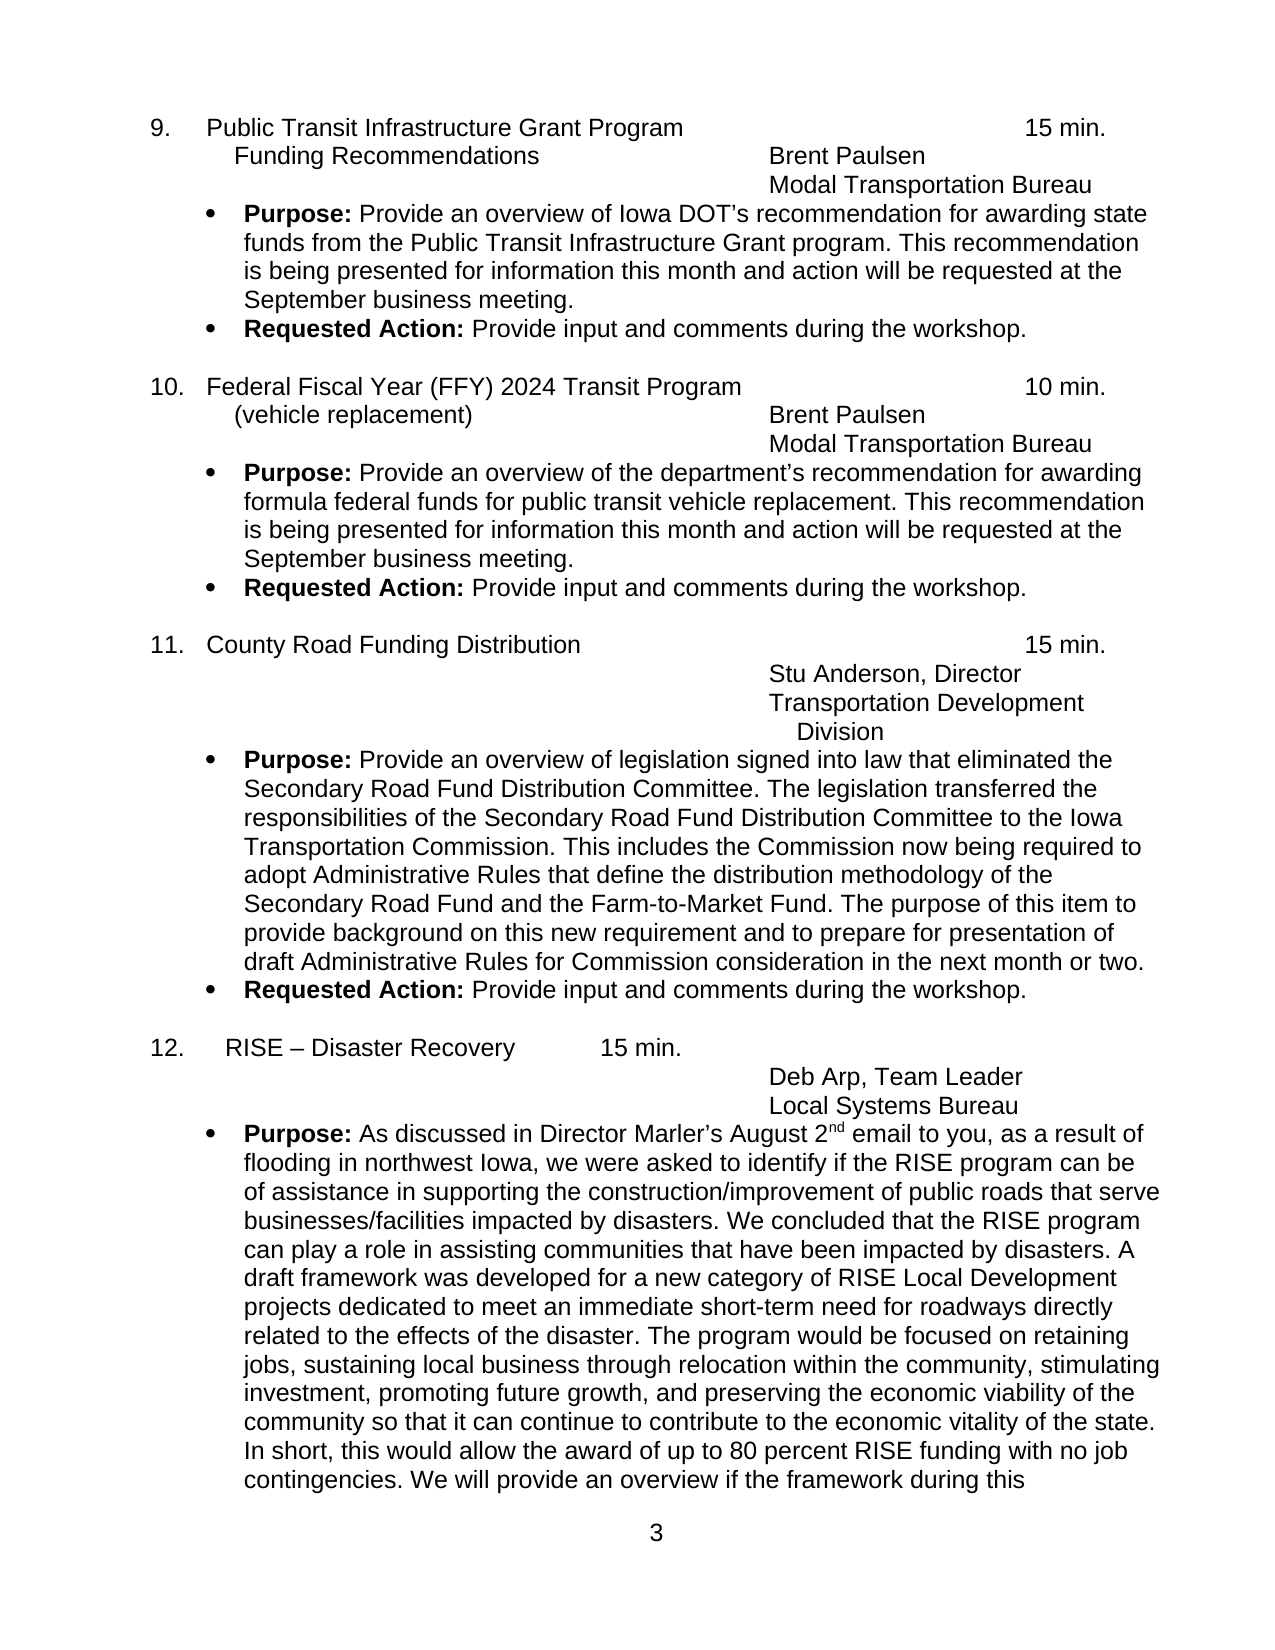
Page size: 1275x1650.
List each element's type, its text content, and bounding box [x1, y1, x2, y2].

text Deb Arp, Team Leader [150, 1062, 1162, 1091]
text Transportation Development [150, 688, 1162, 717]
text 9. Public Transit Infrastructure Grant Program 15 min. [150, 112, 1162, 141]
text Division [150, 717, 1162, 745]
list Requested Action: Provide input and comments during the workshop. [206, 314, 1162, 343]
list Purpose: Provide an overview of Iowa DOT’s recommendation for awarding state funds from the Public Transit Infrastructure Grant program. This recommendation is being presented for information this month and action will be requested at the September business meeting. [206, 199, 1162, 314]
text Funding Recommendations Brent Paulsen [150, 141, 1162, 170]
text 12. RISE – Disaster Recovery 15 min. [150, 1033, 1162, 1062]
text Modal Transportation Bureau [150, 170, 1162, 199]
text Stu Anderson, Director [150, 659, 1162, 688]
list Purpose: Provide an overview of legislation signed into law that eliminated the Secondary Road Fund Distribution Committee. The legislation transferred the responsibilities of the Secondary Road Fund Distribution Committee to the Iowa Transportation Commission. This includes the Commission now being required to adopt Administrative Rules that define the distribution methodology of the Secondary Road Fund and the Farm-to-Market Fund. The purpose of this item to provide background on this new requirement and to prepare for presentation of draft Administrative Rules for Commission consideration in the next month or two. [206, 745, 1162, 976]
text Local Systems Bureau [150, 1091, 1162, 1119]
text 10. Federal Fiscal Year (FFY) 2024 Transit Program 10 min. [150, 371, 1162, 400]
list Requested Action: Provide input and comments during the workshop. [206, 573, 1162, 602]
list Requested Action: Provide input and comments during the workshop. [206, 976, 1162, 1004]
list Purpose: Provide an overview of the department’s recommendation for awarding formula federal funds for public transit vehicle replacement. This recommendation is being presented for information this month and action will be requested at the September business meeting. [206, 458, 1162, 573]
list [206, 1119, 1162, 1493]
text 11. County Road Funding Distribution 15 min. [150, 630, 1162, 659]
text Modal Transportation Bureau [150, 429, 1162, 458]
text (vehicle replacement) Brent Paulsen [150, 400, 1162, 429]
